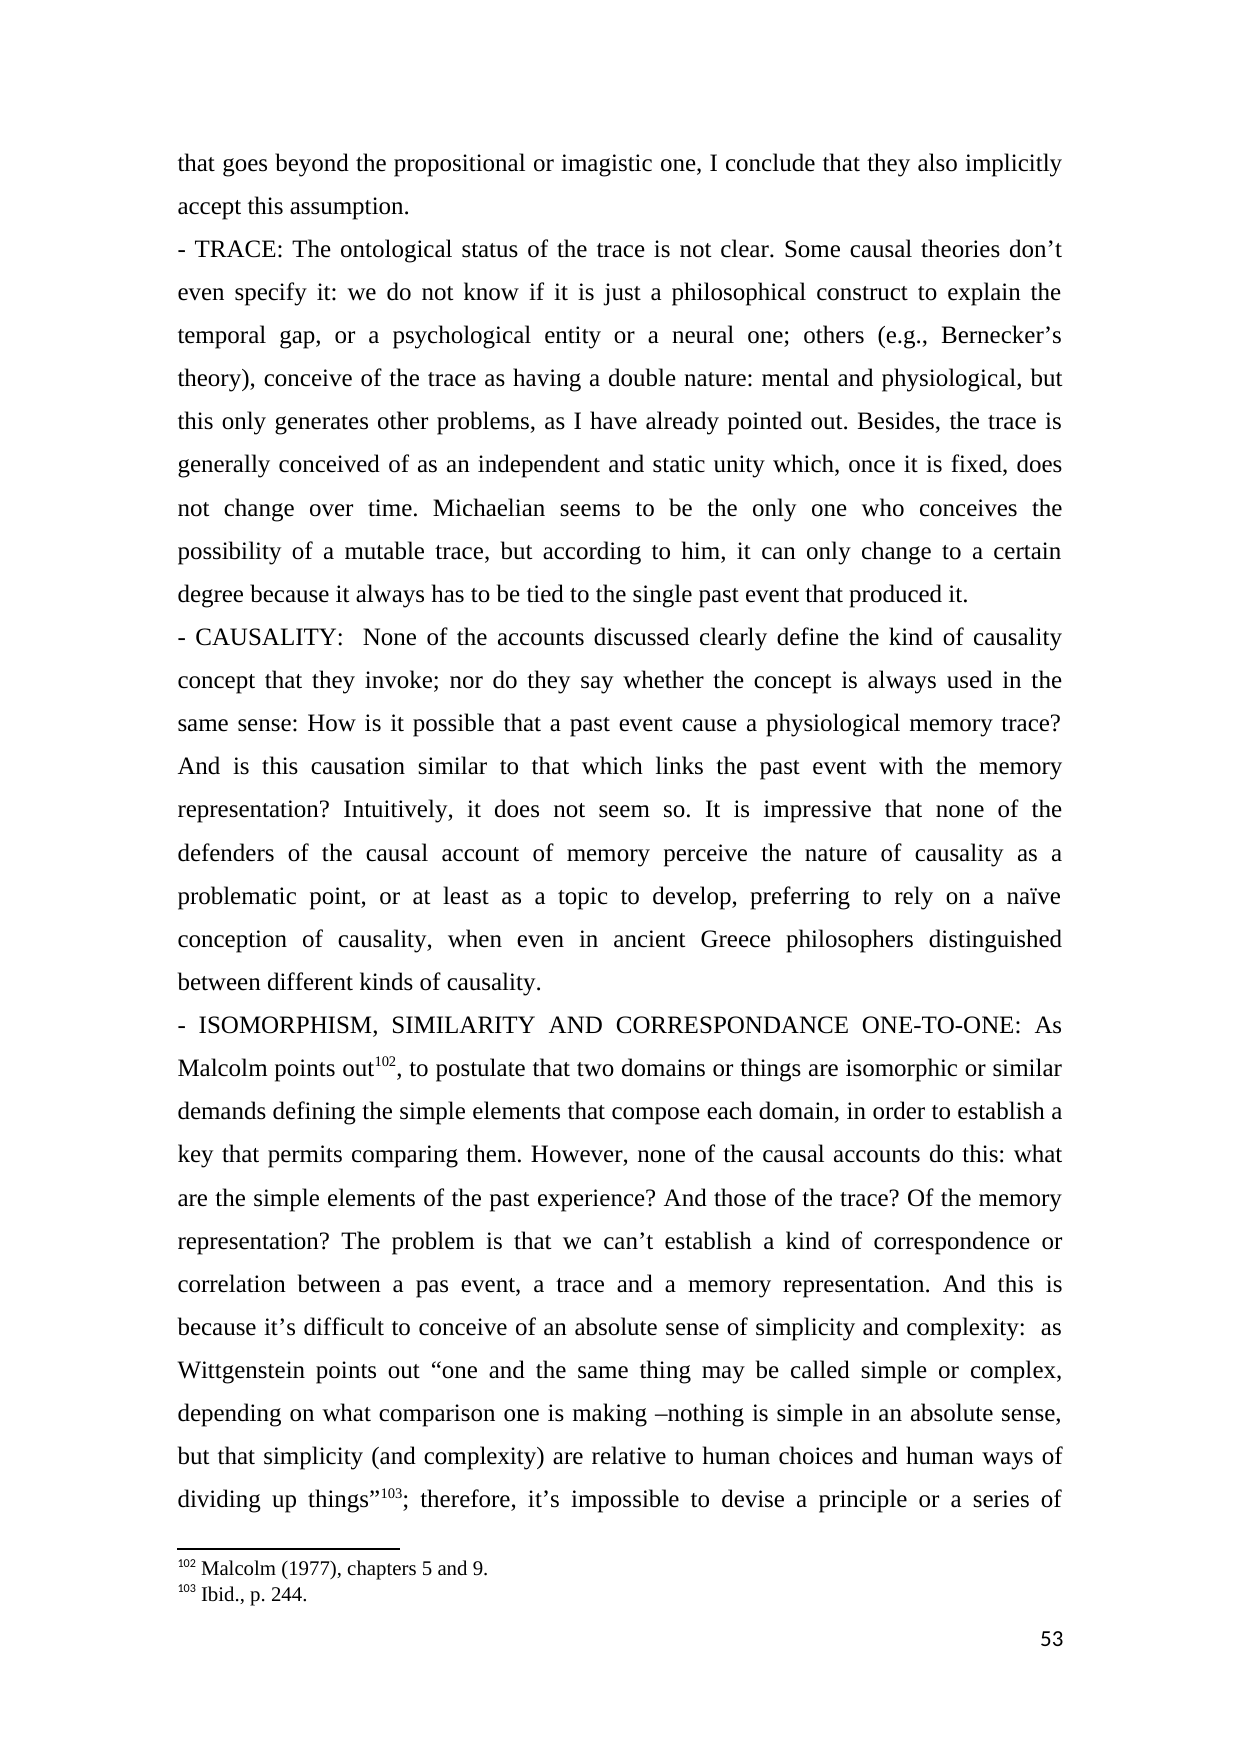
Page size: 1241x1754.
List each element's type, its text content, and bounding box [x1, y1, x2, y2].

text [177, 148, 1063, 219]
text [177, 1010, 1063, 1513]
text - TRACE: The ontological status of the trace is not clear. Some causal theories don’t even specify it: we do not know if it is just a philosophical construct to explain the temporal gap, or a psychological entity or a neural one; others (e.g., Bernecker’s theory), conceive of the trace as having a double nature: mental and physiological, but this only generates other problems, as I have already pointed out. Besides, the trace is generally conceived of as an independent and static unity which, once it is fixed, does not change over time. Michaelian seems to be the only one who conceives the possibility of a mutable trace, but according to him, it can only change to a certain degree because it always has to be tied to the single past event that produced it. [177, 234, 1063, 608]
text - CAUSALITY: None of the accounts discussed clearly define the kind of causality concept that they invoke; nor do they say whether the concept is always used in the same sense: How is it possible that a past event cause a physiological memory trace? And is this causation similar to that which links the past event with the memory representation? Intuitively, it does not seem so. It is impressive that none of the defenders of the causal account of memory perceive the nature of causality as a problematic point, or at least as a topic to develop, preferring to rely on a naïve conception of causality, when even in ancient Greece philosophers distinguished between different kinds of causality. [177, 622, 1063, 996]
